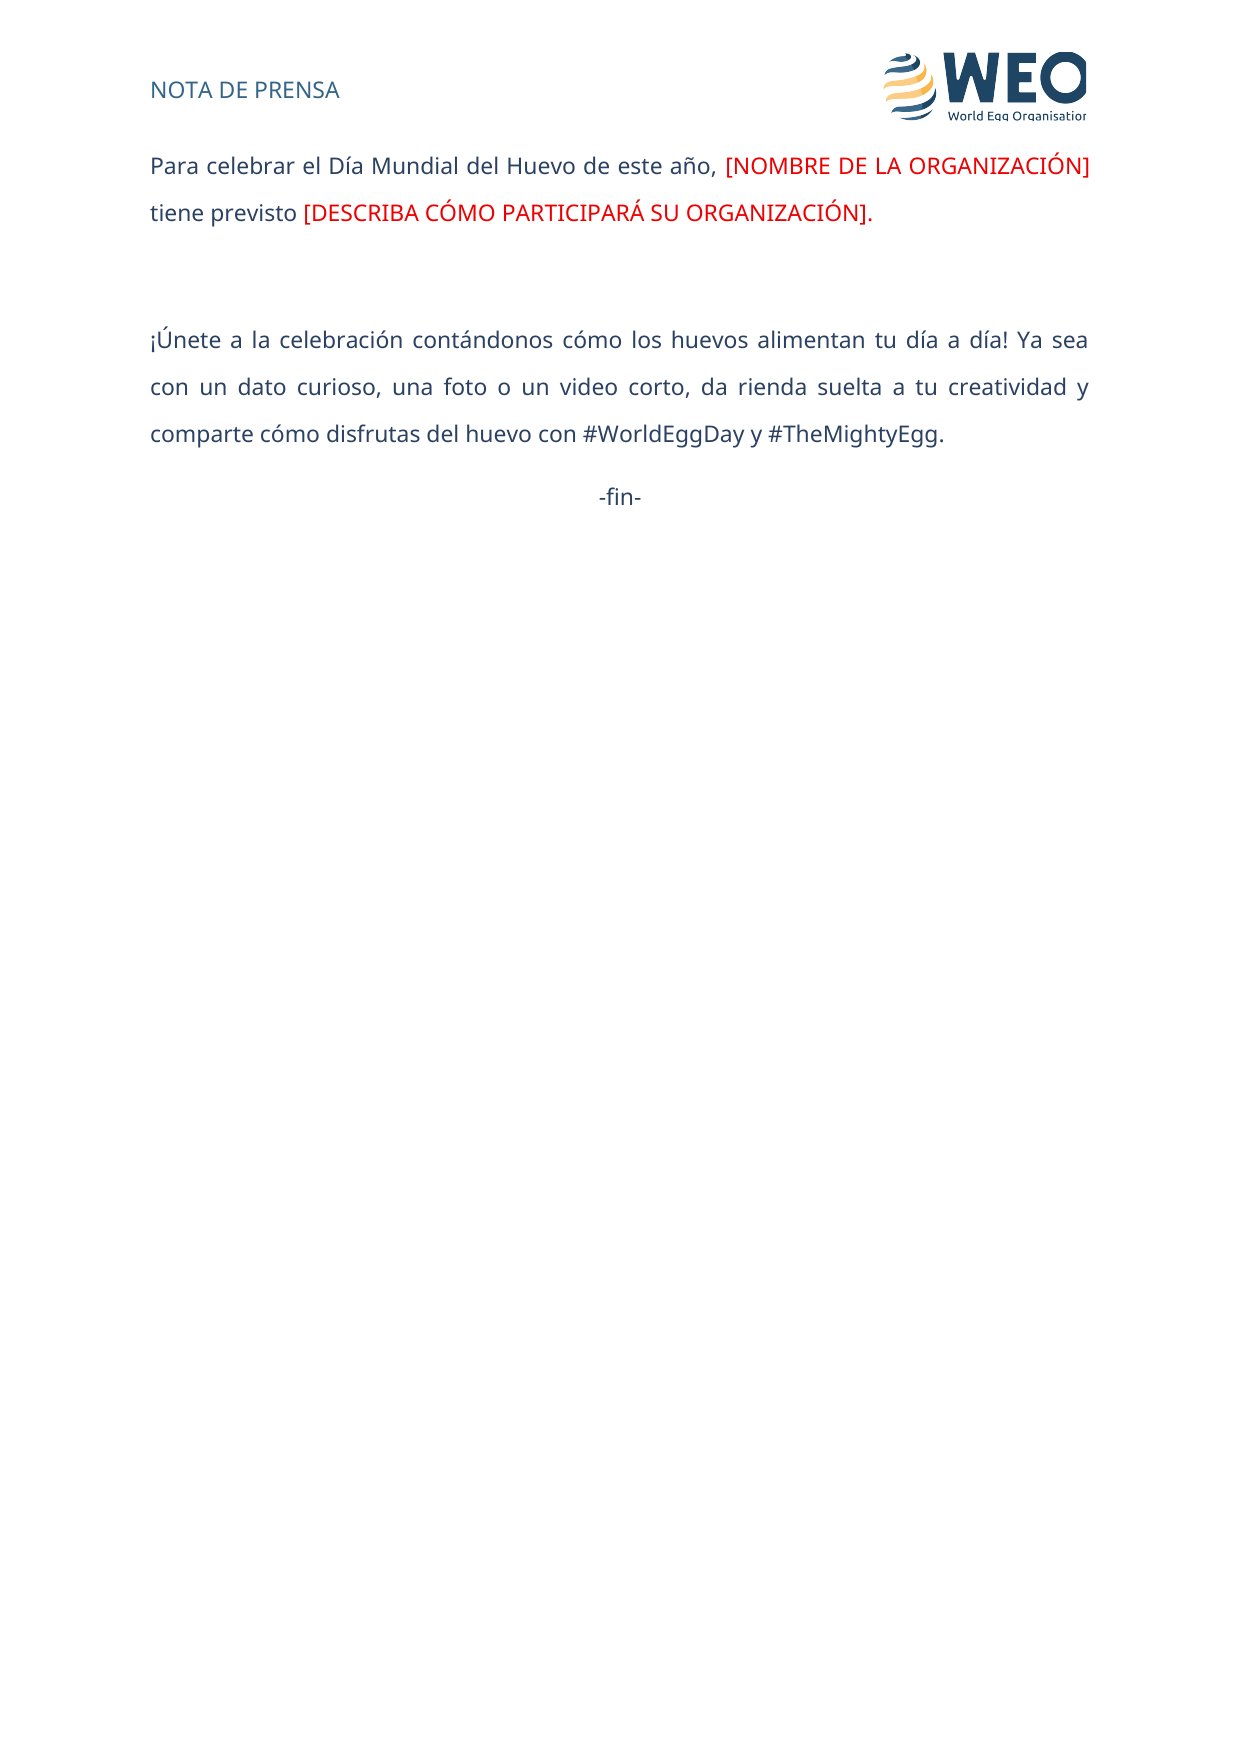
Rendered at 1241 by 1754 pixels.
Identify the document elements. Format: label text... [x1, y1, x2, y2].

picture [883, 52, 1086, 121]
text Para celebrar el Día Mundial del Huevo de este año, [NOMBRE DE LA ORGANIZACIÓN] tiene previsto [DESCRIBA CÓMO PARTICIPARÁ SU ORGANIZACIÓN]. [150, 150, 1090, 228]
text -fin- [150, 481, 1090, 512]
text ¡Únete a la celebración contándonos cómo los huevos alimentan tu día a día! Ya sea con un dato curioso, una foto o un video corto, da rienda suelta a tu creatividad y comparte cómo disfrutas del huevo con #WorldEggDay y #TheMightyEgg. [150, 324, 1090, 449]
